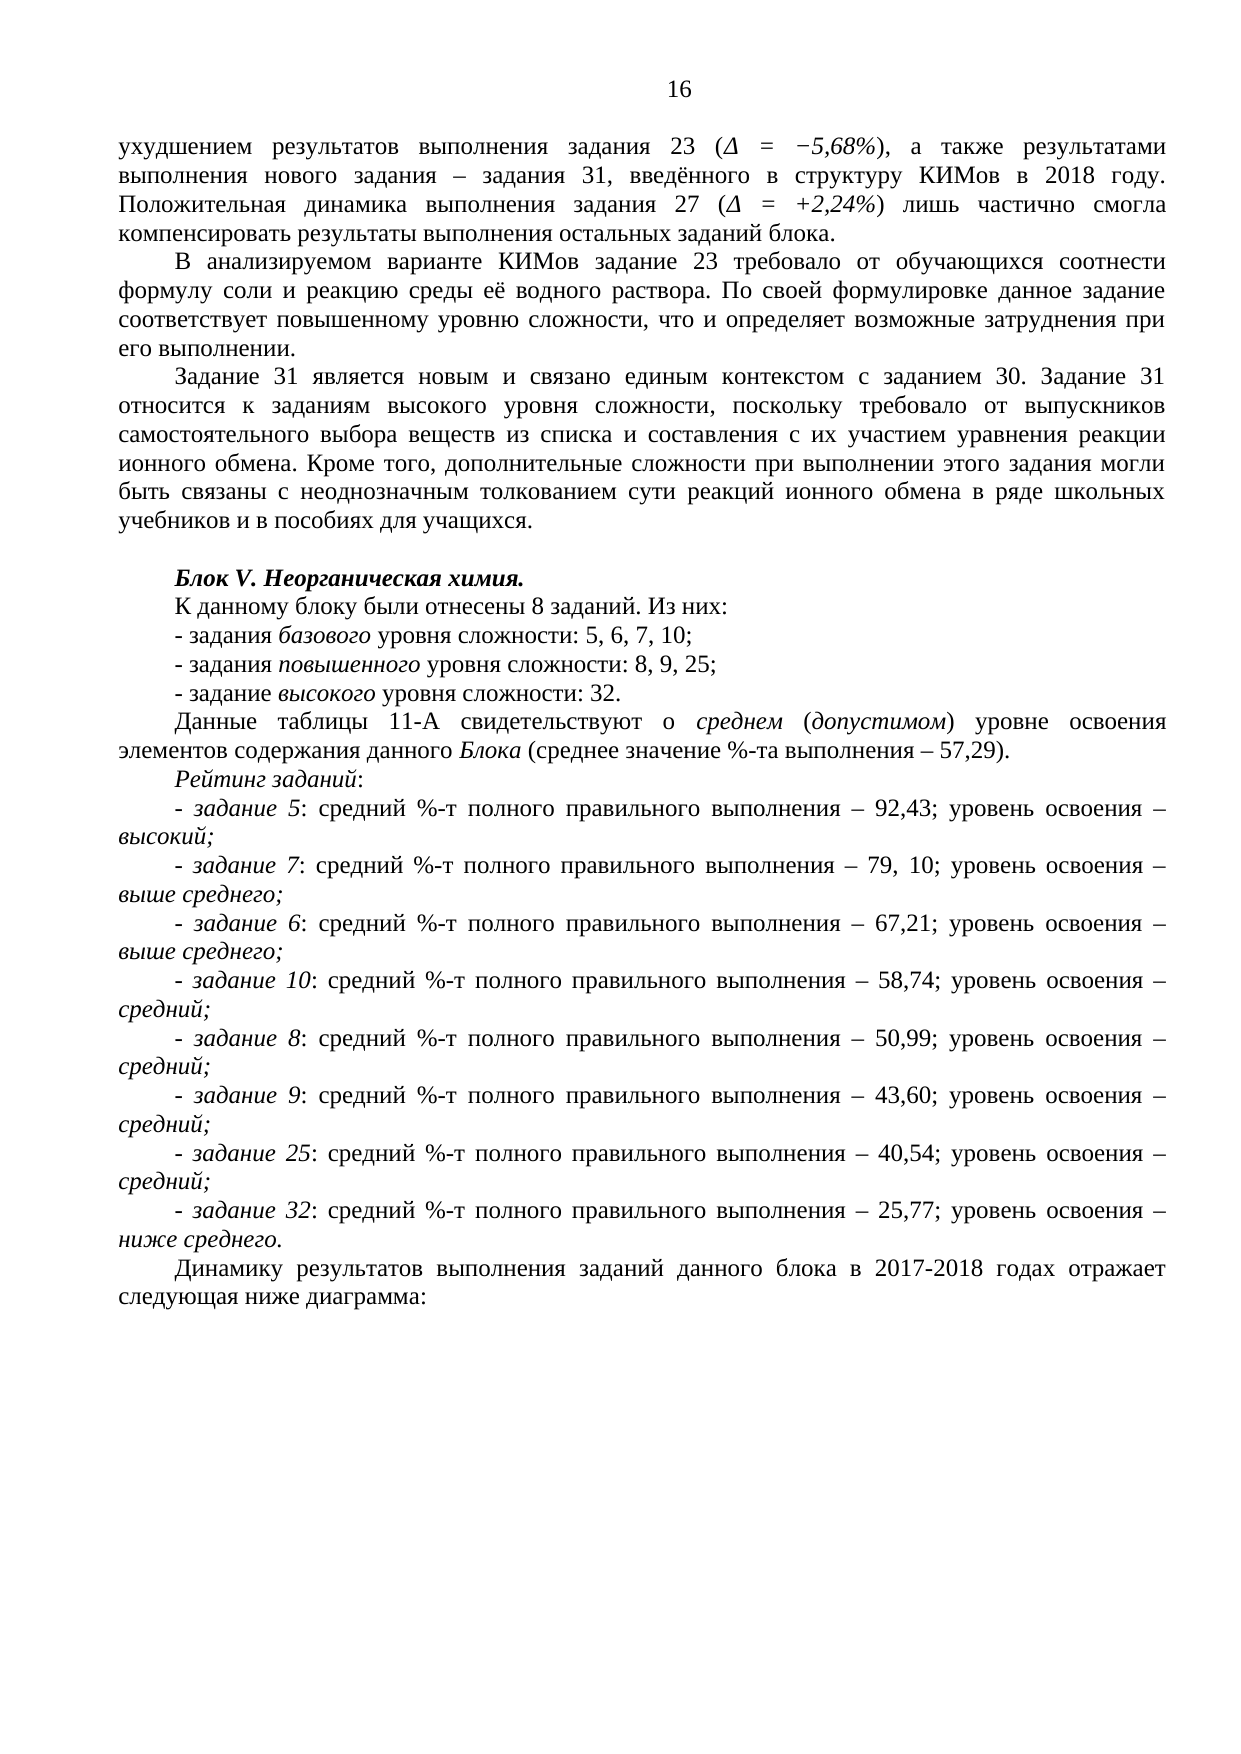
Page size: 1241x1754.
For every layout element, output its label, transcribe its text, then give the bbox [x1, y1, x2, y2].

text Рейтинг заданий: [118, 764, 1167, 793]
text Задание 31 является новым и связано единым контекстом с заданием 30. Задание 31 относится к заданиям высокого уровня сложности, поскольку требовало от выпускников самостоятельного выбора веществ из списка и составления с их участием уравнения реакции ионного обмена. Кроме того, дополнительные сложности при выполнении этого задания могли быть связаны с неоднозначным толкованием сути реакций ионного обмена в ряде школьных учебников и в пособиях для учащихся. [118, 361, 1167, 534]
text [118, 131, 1167, 246]
text В анализируемом варианте КИМов задание 23 требовало от обучающихся соотнести формулу соли и реакцию среды её водного раствора. По своей формулировке данное задание соответствует повышенному уровню сложности, что и определяет возможные затруднения при его выполнении. [118, 246, 1167, 361]
text Динамику результатов выполнения заданий данного блока в 2017-2018 годах отражает следующая ниже диаграмма: [118, 1253, 1167, 1310]
text - задание 6: средний %-т полного правильного выполнения – 67,21; уровень освоения – выше среднего; [118, 908, 1167, 965]
text Блок V. Неорганическая химия. [118, 563, 1167, 591]
text - задание 7: средний %-т полного правильного выполнения – 79, 10; уровень освоения – выше среднего; [118, 850, 1167, 908]
text - задание высокого уровня сложности: 32. [118, 678, 1167, 706]
text К данному блоку были отнесены 8 заданий. Из них: [118, 591, 1167, 620]
text - задание 5: средний %-т полного правильного выполнения – 92,43; уровень освоения – высокий; [118, 793, 1167, 850]
text - задание 8: средний %-т полного правильного выполнения – 50,99; уровень освоения – средний; [118, 1023, 1167, 1080]
text - задание 10: средний %-т полного правильного выполнения – 58,74; уровень освоения – средний; [118, 965, 1167, 1023]
text - задания повышенного уровня сложности: 8, 9, 25; [118, 649, 1167, 678]
text - задания базового уровня сложности: 5, 6, 7, 10; [118, 620, 1167, 649]
text - задание 25: средний %-т полного правильного выполнения – 40,54; уровень освоения – средний; [118, 1138, 1167, 1195]
text - задание 32: средний %-т полного правильного выполнения – 25,77; уровень освоения – ниже среднего. [118, 1195, 1167, 1253]
text - задание 9: средний %-т полного правильного выполнения – 43,60; уровень освоения – средний; [118, 1080, 1167, 1138]
text Данные таблицы 11-А свидетельствуют о среднем (допустимом) уровне освоения элементов содержания данного Блока (среднее значение %-та выполнения – 57,29). [118, 706, 1167, 764]
